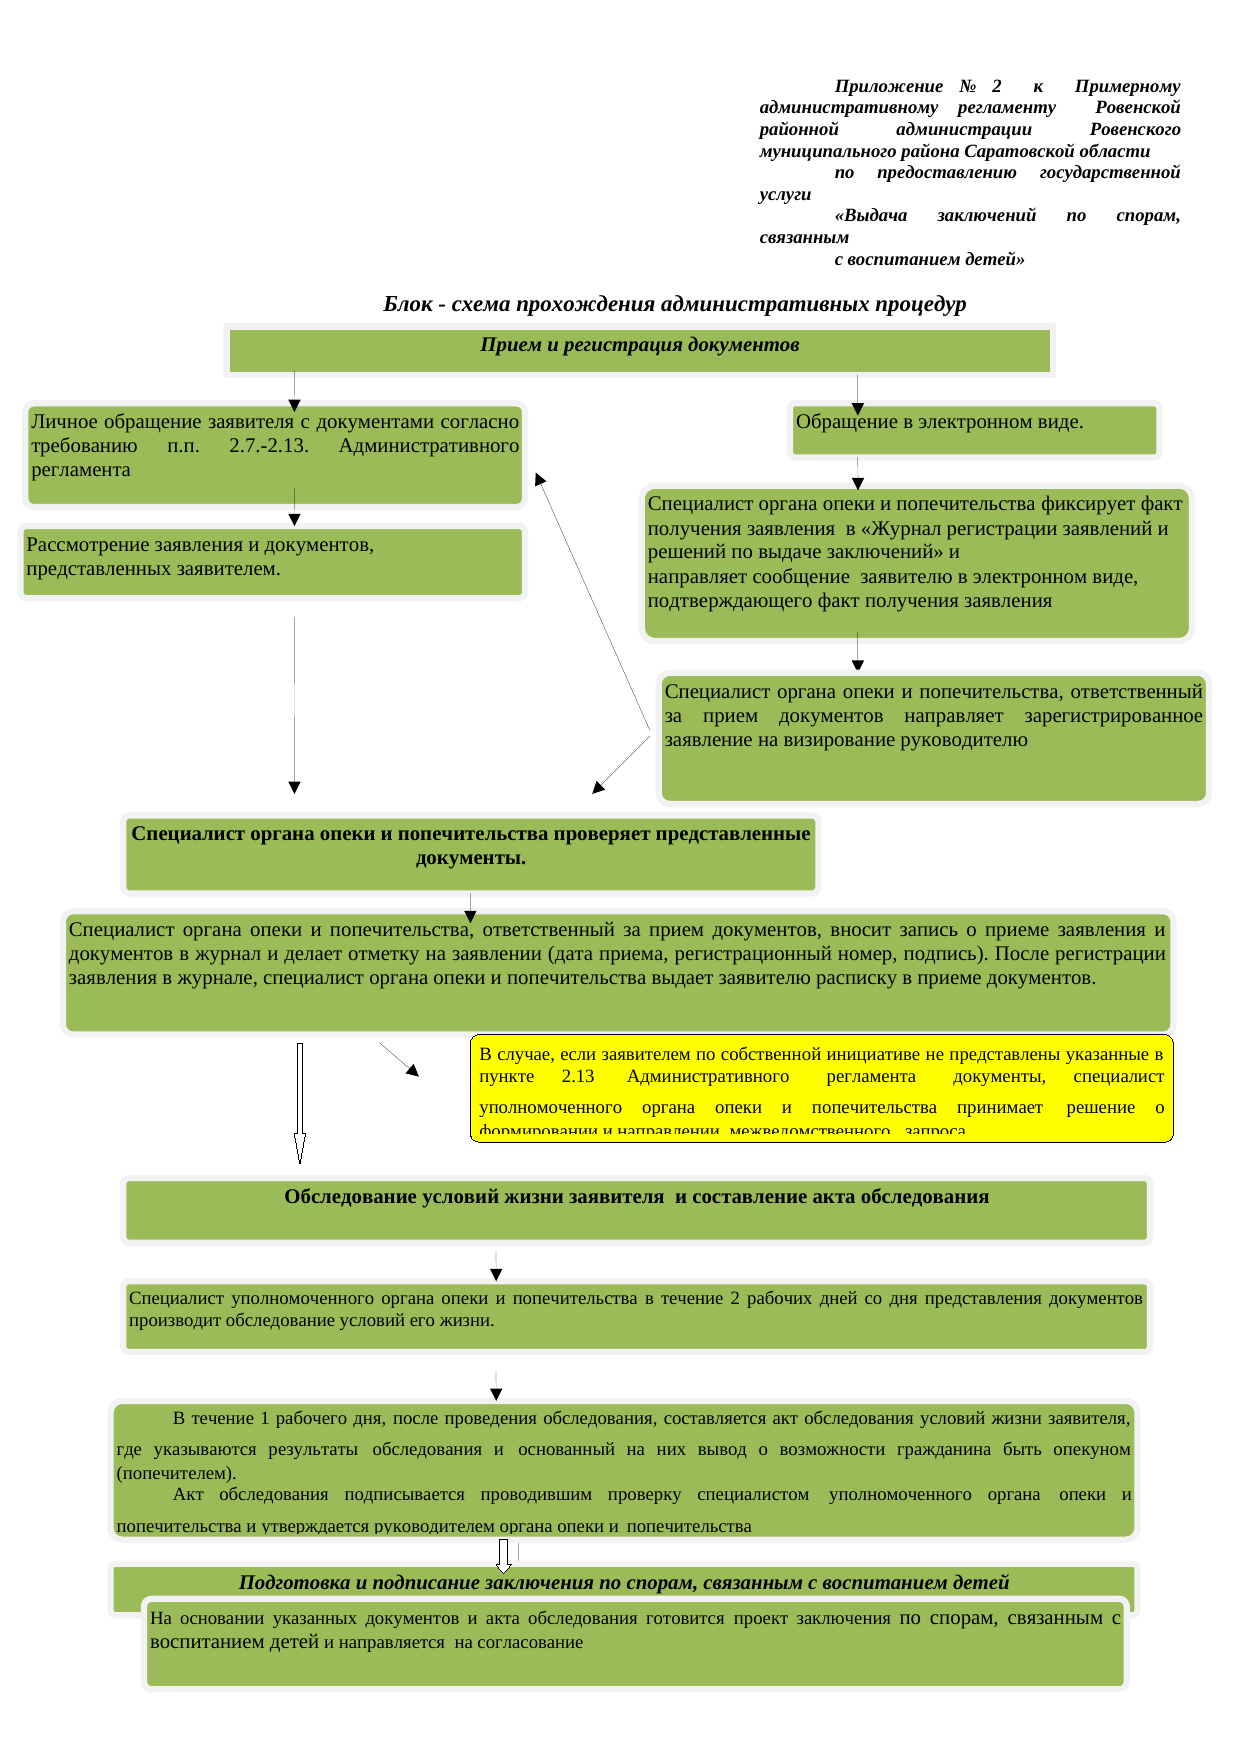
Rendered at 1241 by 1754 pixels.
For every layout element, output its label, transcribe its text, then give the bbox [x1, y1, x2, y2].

text «Выдача заключений по спорам, связанным [759, 204, 1181, 247]
text Блок - схема прохождения административных процедур [169, 291, 1181, 317]
title Приложение № 2 к Примерному административному регламенту Ровенской районной администрации Ровенского муниципального района Саратовской области [759, 75, 1181, 161]
title по предоставлению государственной услуги [759, 161, 1181, 204]
text с воспитанием детей» [759, 247, 1181, 269]
